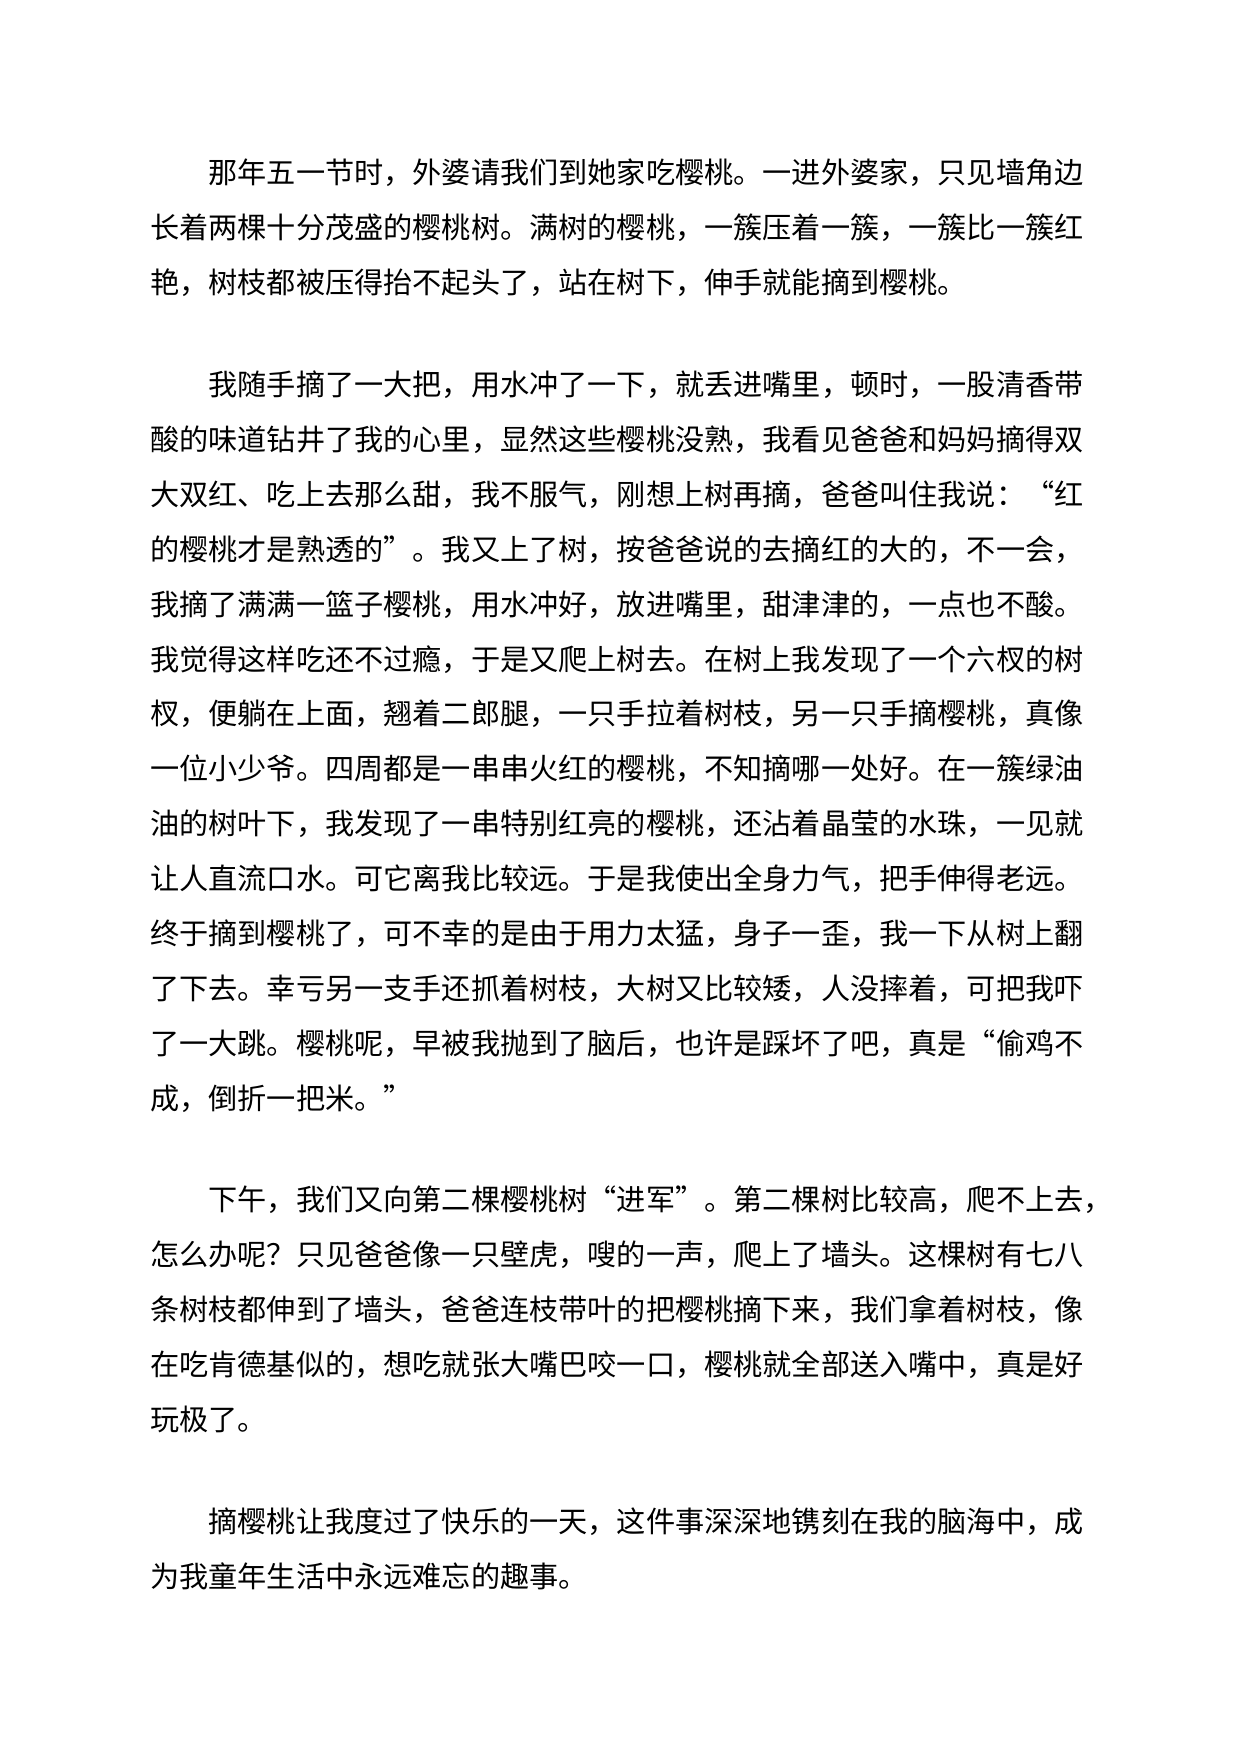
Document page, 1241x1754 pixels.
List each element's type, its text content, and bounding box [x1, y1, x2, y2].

text 下午，我们又向第二棵樱桃树“进军”。第二棵树比较高，爬不上去，怎么办呢？只见爸爸像一只壁虎，嗖的一声，爬上了墙头。这棵树有七八条树枝都伸到了墙头，爸爸连枝带叶的把樱桃摘下来，我们拿着树枝，像在吃肯德基似的，想吃就张大嘴巴咬一口，樱桃就全部送入嘴中，真是好玩极了。 [150, 1177, 1090, 1439]
text 我随手摘了一大把，用水冲了一下，就丢进嘴里，顿时，一股清香带酸的味道钻井了我的心里，显然这些樱桃没熟，我看见爸爸和妈妈摘得双大双红、吃上去那么甜，我不服气，刚想上树再摘，爸爸叫住我说：“红的樱桃才是熟透的”。我又上了树，按爸爸说的去摘红的大的，不一会，我摘了满满一篮子樱桃，用水冲好，放进嘴里，甜津津的，一点也不酸。我觉得这样吃还不过瘾，于是又爬上树去。在树上我发现了一个六杈的树杈，便躺在上面，翘着二郎腿，一只手拉着树枝，另一只手摘樱桃，真像一位小少爷。四周都是一串串火红的樱桃，不知摘哪一处好。在一簇绿油油的树叶下，我发现了一串特别红亮的樱桃，还沾着晶莹的水珠，一见就让人直流口水。可它离我比较远。于是我使出全身力气，把手伸得老远。终于摘到樱桃了，可不幸的是由于用力太猛，身子一歪，我一下从树上翻了下去。幸亏另一支手还抓着树枝，大树又比较矮，人没摔着，可把我吓了一大跳。樱桃呢，早被我抛到了脑后，也许是踩坏了吧，真是“偷鸡不成，倒折一把米。” [150, 362, 1090, 1117]
text 摘樱桃让我度过了快乐的一天，这件事深深地镌刻在我的脑海中，成为我童年生活中永远难忘的趣事。 [150, 1498, 1090, 1596]
text 那年五一节时，外婆请我们到她家吃樱桃。一进外婆家，只见墙角边长着两棵十分茂盛的樱桃树。满树的樱桃，一簇压着一簇，一簇比一簇红艳，树枝都被压得抬不起头了，站在树下，伸手就能摘到樱桃。 [150, 150, 1090, 302]
